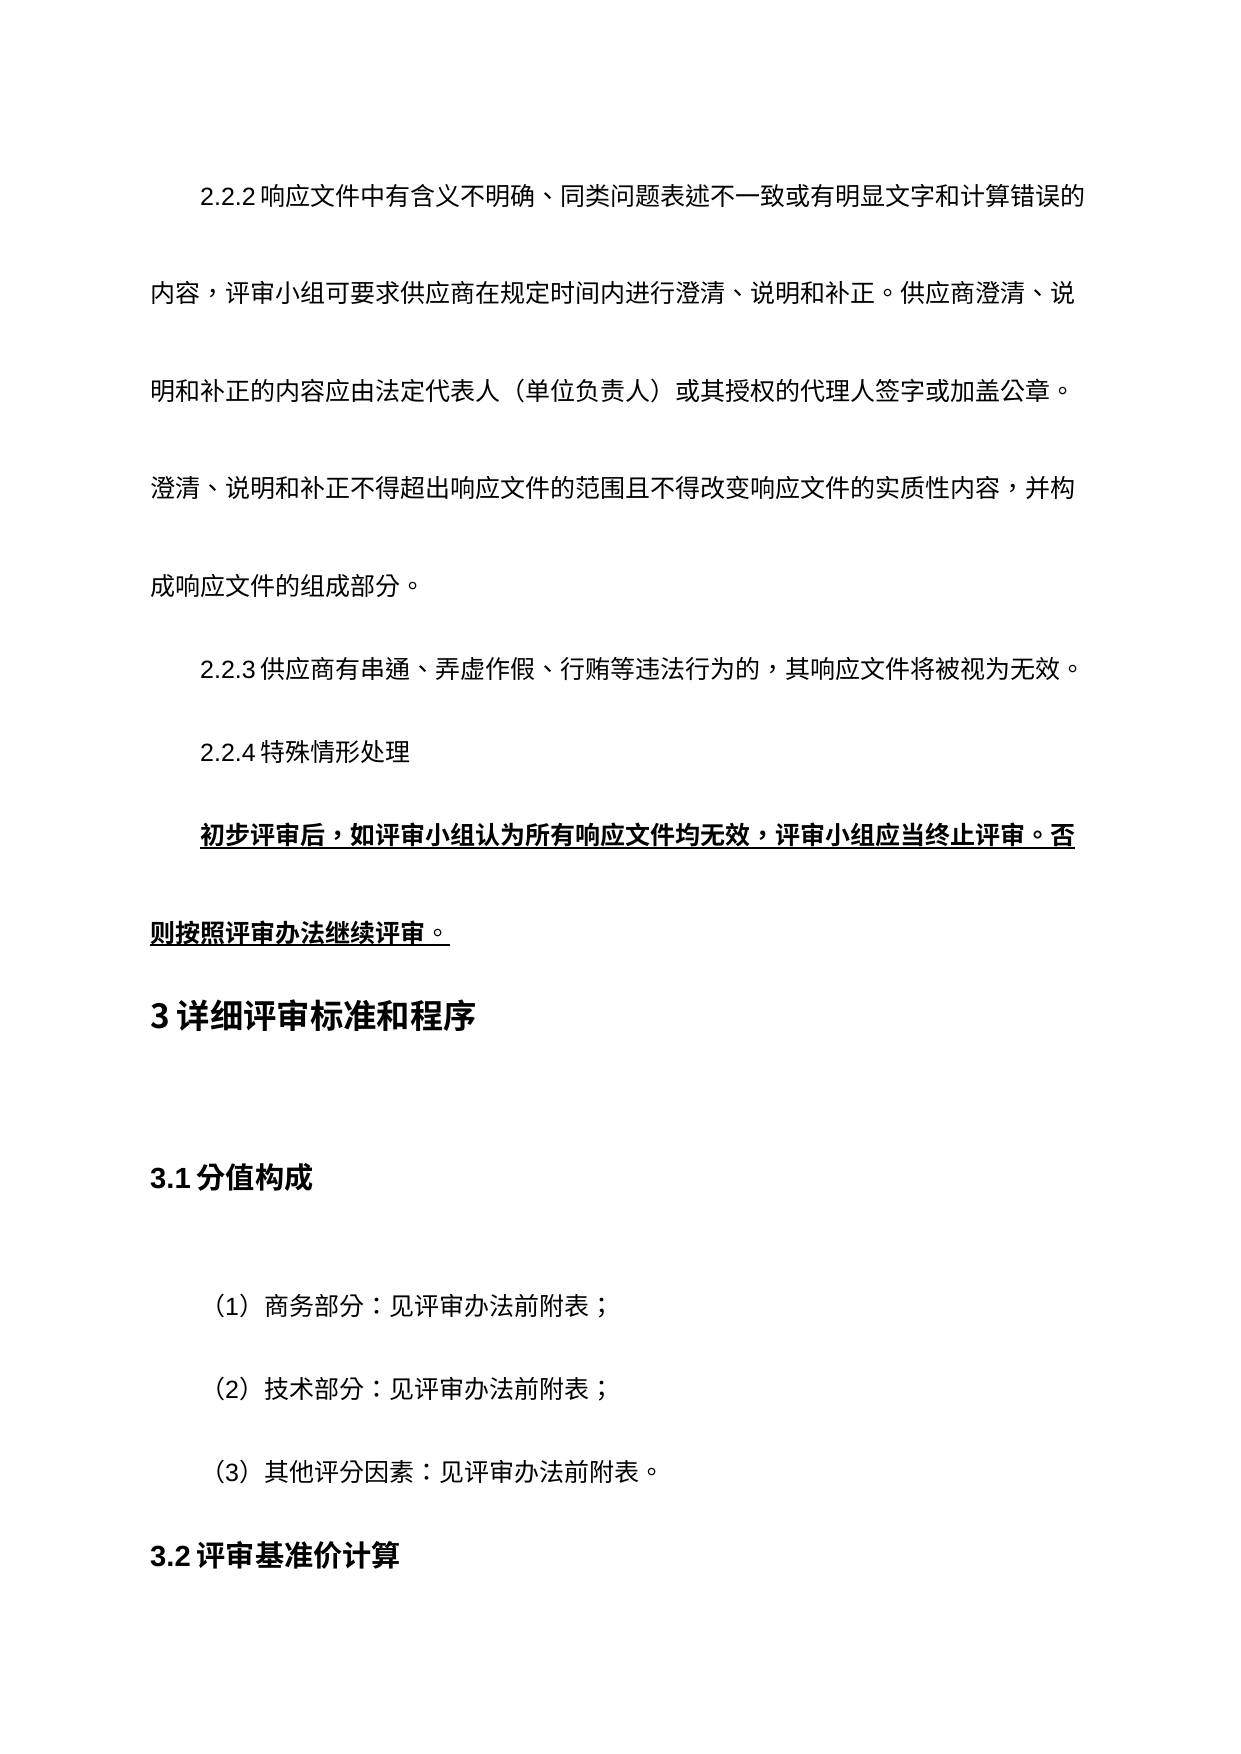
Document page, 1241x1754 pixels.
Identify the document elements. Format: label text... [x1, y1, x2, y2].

text （3）其他评分因素：见评审办法前附表。 [200, 1438, 1090, 1503]
text 2.2.3供应商有串通、弄虚作假、行贿等违法行为的，其响应文件将被视为无效。 [150, 635, 1090, 700]
text 3.1分值构成 [150, 1143, 1090, 1208]
text 3.2评审基准价计算 [150, 1521, 1090, 1586]
text 3详细评审标准和程序 [150, 982, 1090, 1047]
text （1）商务部分：见评审办法前附表； [200, 1272, 1090, 1337]
text （2）技术部分：见评审办法前附表； [200, 1355, 1090, 1420]
text 初步评审后，如评审小组认为所有响应文件均无效，评审小组应当终止评审。否则按照评审办法继续评审。 [150, 801, 1090, 964]
text 2.2.2响应文件中有含义不明确、同类问题表述不一致或有明显文字和计算错误的内容，评审小组可要求供应商在规定时间内进行澄清、说明和补正。供应商澄清、说明和补正的内容应由法定代表人（单位负责人）或其授权的代理人签字或加盖公章。澄清、说明和补正不得超出响应文件的范围且不得改变响应文件的实质性内容，并构成响应文件的组成部分。 [150, 162, 1090, 617]
text 2.2.4特殊情形处理 [150, 718, 1090, 783]
